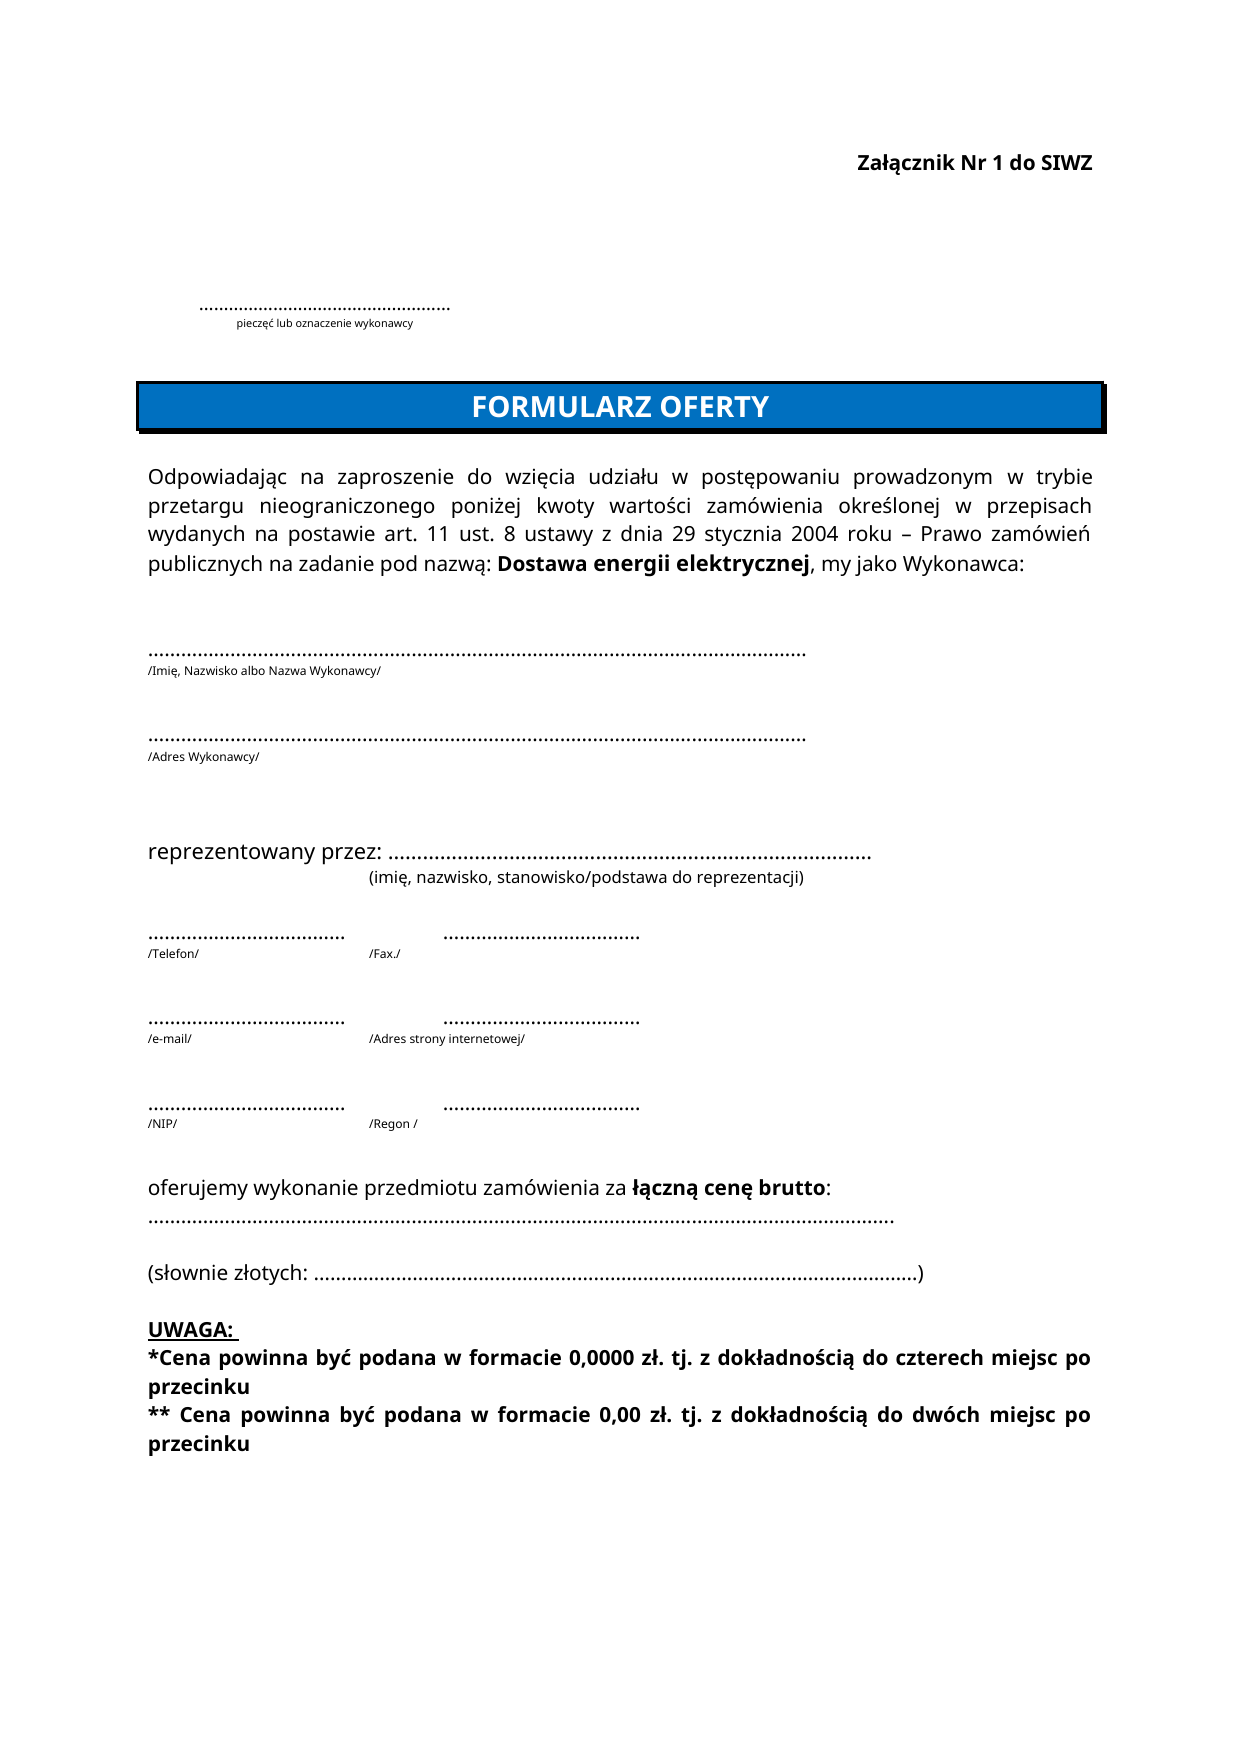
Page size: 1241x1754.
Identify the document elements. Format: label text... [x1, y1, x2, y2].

text pieczęć lub oznaczenie wykonawcy [148, 315, 502, 341]
text UWAGA: [148, 1315, 1093, 1343]
text /Telefon/ /Fax./ [148, 945, 1093, 974]
text Odpowiadając na zaproszenie do wzięcia udziału w postępowaniu prowadzonym w trybie przetargu nieograniczonego poniżej kwoty wartości zamówienia określonej w przepisach wydanych na postawie art. 11 ust. 8 ustawy z dnia 29 stycznia 2004 roku – Prawo zamówień publicznych na zadanie pod nazwą: Dostawa energii elektrycznej, my jako Wykonawca: [148, 462, 1093, 577]
text ……………………………… ……………………………… [148, 1002, 1093, 1031]
text /NIP/ /Regon / [148, 1116, 1093, 1144]
text reprezentowany przez: ………………………………………………………………………… [148, 836, 1093, 866]
text /Imię, Nazwisko albo Nazwa Wykonawcy/ [148, 663, 1093, 691]
text (imię, nazwisko, stanowisko/podstawa do reprezentacji) [148, 866, 1093, 888]
text (słownie złotych: ………………………………………………………………………..………………………) [148, 1258, 1093, 1287]
text ……………………………… ……………………………… [148, 917, 1093, 945]
list ** Cena powinna być podana w formacie 0,00 zł. tj. z dokładnością do dwóch miejsc po przecinku [148, 1400, 1093, 1457]
text /e-mail/ /Adres strony internetowej/ [148, 1031, 1093, 1059]
text oferujemy wykonanie przedmiotu zamówienia za łączną cenę brutto: [148, 1173, 1093, 1201]
text ……………………………… ……………………………… [148, 1088, 1093, 1116]
list *Cena powinna być podana w formacie 0,0000 zł. tj. z dokładnością do czterech miejsc po przecinku [148, 1343, 1093, 1400]
text …………………………………………… [148, 290, 502, 315]
text /Adres Wykonawcy/ [148, 748, 1093, 776]
text ………………………………………………………………………………………………………… [148, 719, 1093, 748]
text ………………………………………………………………………………………………………… [148, 634, 1093, 663]
text FORMULARZ OFERTY [139, 384, 1101, 428]
text ………………………………………………………………………………………………………………………. [148, 1201, 1093, 1230]
text Załącznik Nr 1 do SIWZ [148, 148, 1093, 176]
